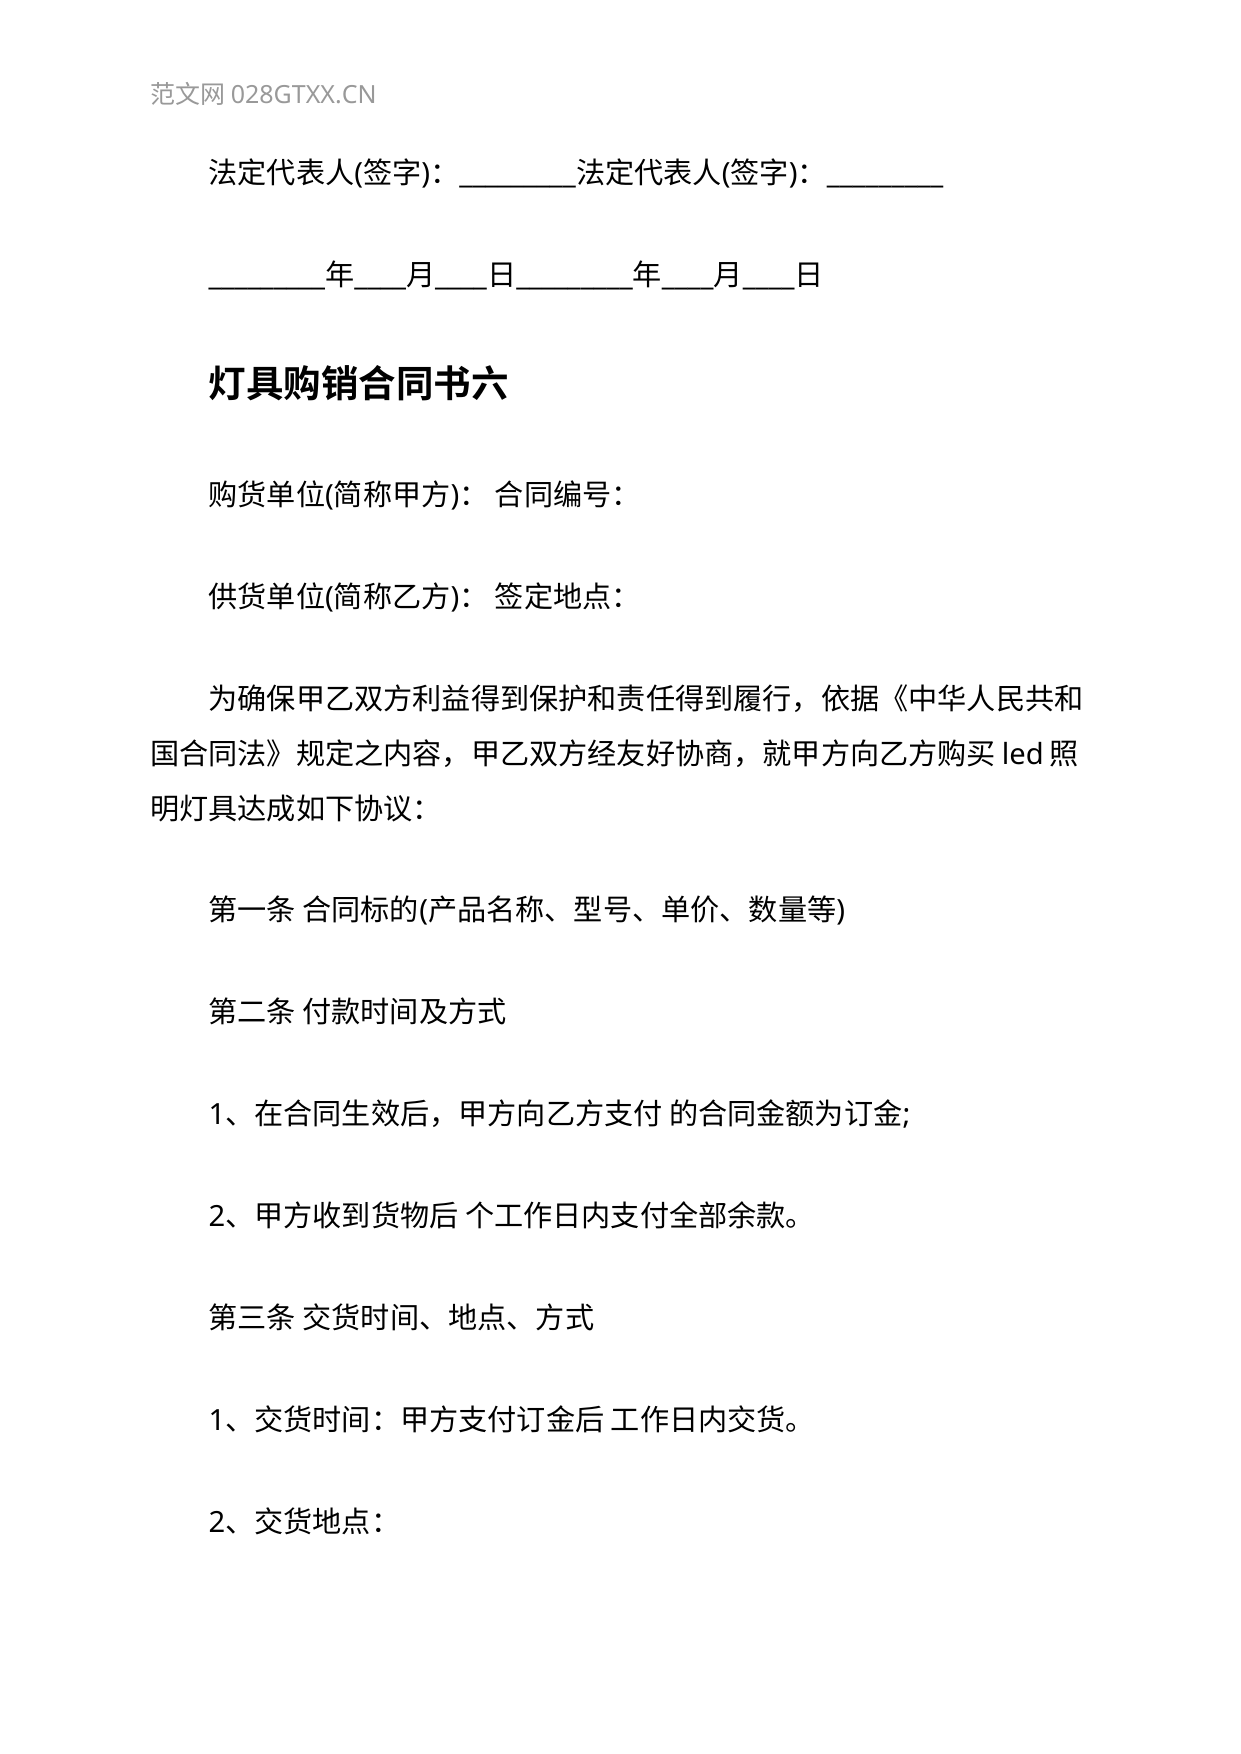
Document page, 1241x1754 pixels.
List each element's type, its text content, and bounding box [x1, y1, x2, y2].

text 2、甲方收到货物后 个工作日内支付全部余款。 [150, 1193, 1090, 1235]
text 1、在合同生效后，甲方向乙方支付 的合同金额为订金; [150, 1091, 1090, 1133]
text 灯具购销合同书六 [150, 354, 1090, 408]
text 为确保甲乙双方利益得到保护和责任得到履行，依据《中华人民共和国合同法》规定之内容，甲乙双方经友好协商，就甲方向乙方购买led照明灯具达成如下协议： [150, 675, 1090, 827]
text 供货单位(简称乙方)： 签定地点： [150, 573, 1090, 616]
text 第一条 合同标的(产品名称、型号、单价、数量等) [150, 887, 1090, 929]
text 法定代表人(签字)：_________法定代表人(签字)：_________ [150, 150, 1090, 192]
text 第二条 付款时间及方式 [150, 989, 1090, 1031]
text 第三条 交货时间、地点、方式 [150, 1295, 1090, 1337]
text 2、交货地点： [150, 1498, 1090, 1541]
text 1、交货时间：甲方支付订金后 工作日内交货。 [150, 1396, 1090, 1439]
text _________年____月____日_________年____月____日 [150, 252, 1090, 294]
text 购货单位(简称甲方)： 合同编号： [150, 471, 1090, 514]
